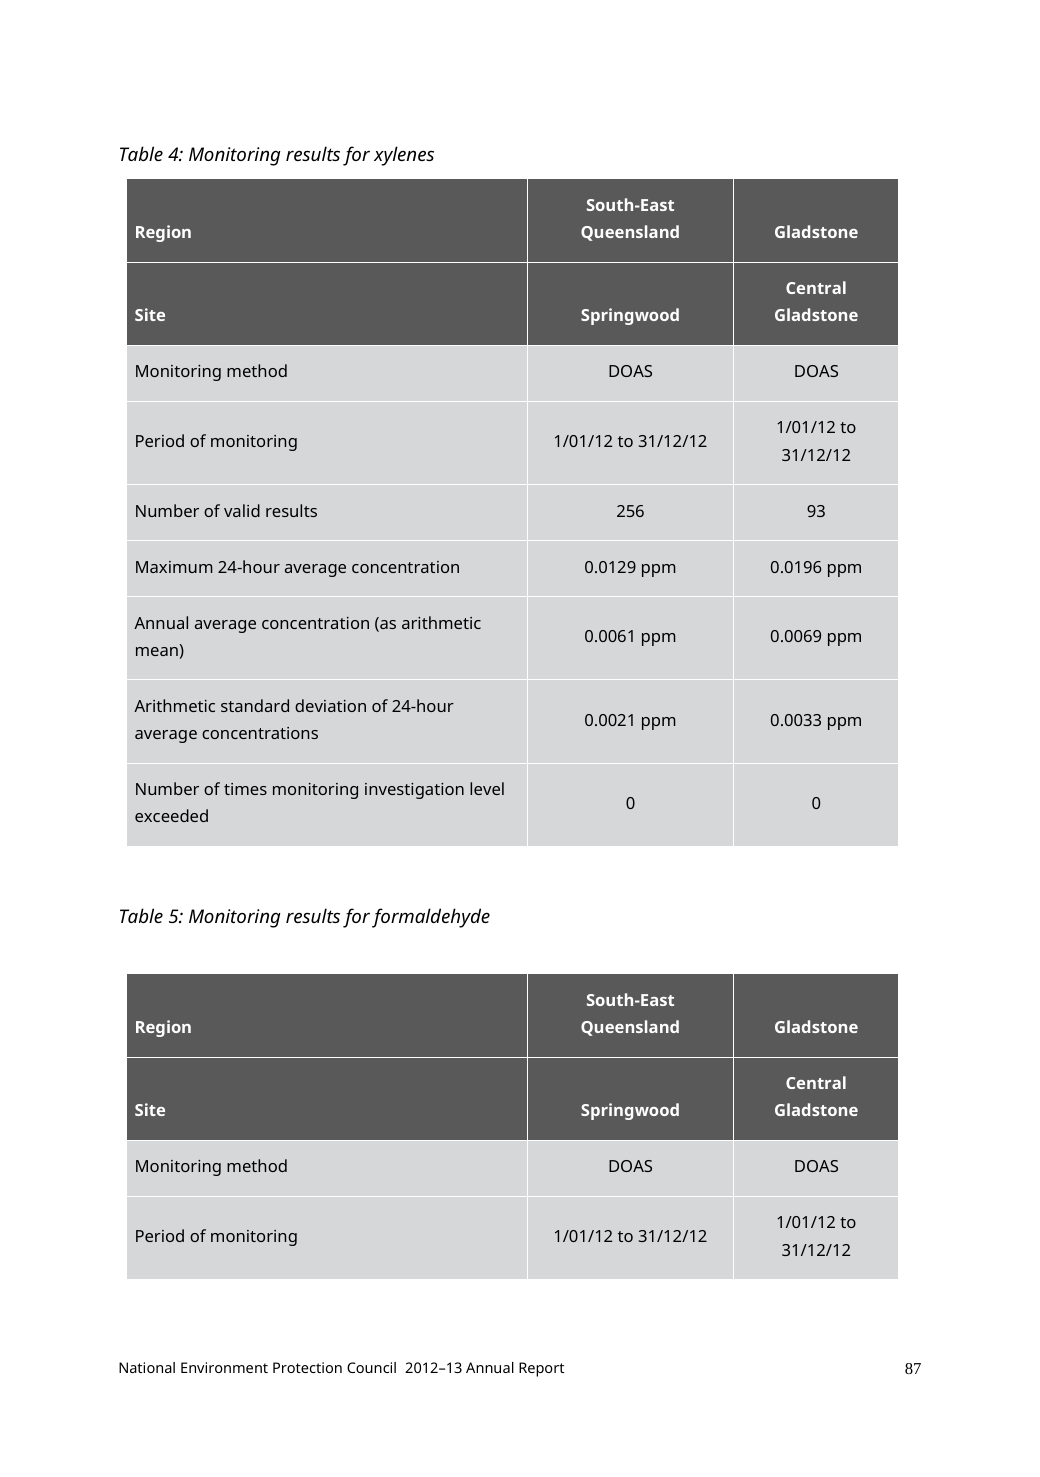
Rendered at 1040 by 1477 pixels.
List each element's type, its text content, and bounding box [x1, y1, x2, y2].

subtitle Table 4: Monitoring results for xylenes [118, 142, 921, 167]
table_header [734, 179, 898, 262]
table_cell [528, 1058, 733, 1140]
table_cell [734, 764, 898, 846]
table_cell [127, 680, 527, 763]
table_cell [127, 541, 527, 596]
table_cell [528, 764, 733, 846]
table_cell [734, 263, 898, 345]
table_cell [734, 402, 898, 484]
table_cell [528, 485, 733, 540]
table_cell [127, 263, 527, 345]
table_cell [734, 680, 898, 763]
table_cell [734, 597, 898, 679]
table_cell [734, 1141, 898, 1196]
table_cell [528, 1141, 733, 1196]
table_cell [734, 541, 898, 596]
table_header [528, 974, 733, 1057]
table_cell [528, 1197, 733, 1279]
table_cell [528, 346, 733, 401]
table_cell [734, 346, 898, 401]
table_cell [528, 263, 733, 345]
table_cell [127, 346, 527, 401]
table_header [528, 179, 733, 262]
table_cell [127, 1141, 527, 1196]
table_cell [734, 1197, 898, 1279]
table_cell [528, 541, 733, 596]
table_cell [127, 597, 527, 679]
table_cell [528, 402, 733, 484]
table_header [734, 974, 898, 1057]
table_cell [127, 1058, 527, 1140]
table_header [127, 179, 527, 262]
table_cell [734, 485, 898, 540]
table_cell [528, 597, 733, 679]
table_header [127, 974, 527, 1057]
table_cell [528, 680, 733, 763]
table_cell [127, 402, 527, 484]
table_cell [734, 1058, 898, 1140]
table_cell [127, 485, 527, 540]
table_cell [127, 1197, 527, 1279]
subtitle Table 5: Monitoring results for formaldehyde [118, 904, 921, 929]
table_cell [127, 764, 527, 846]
